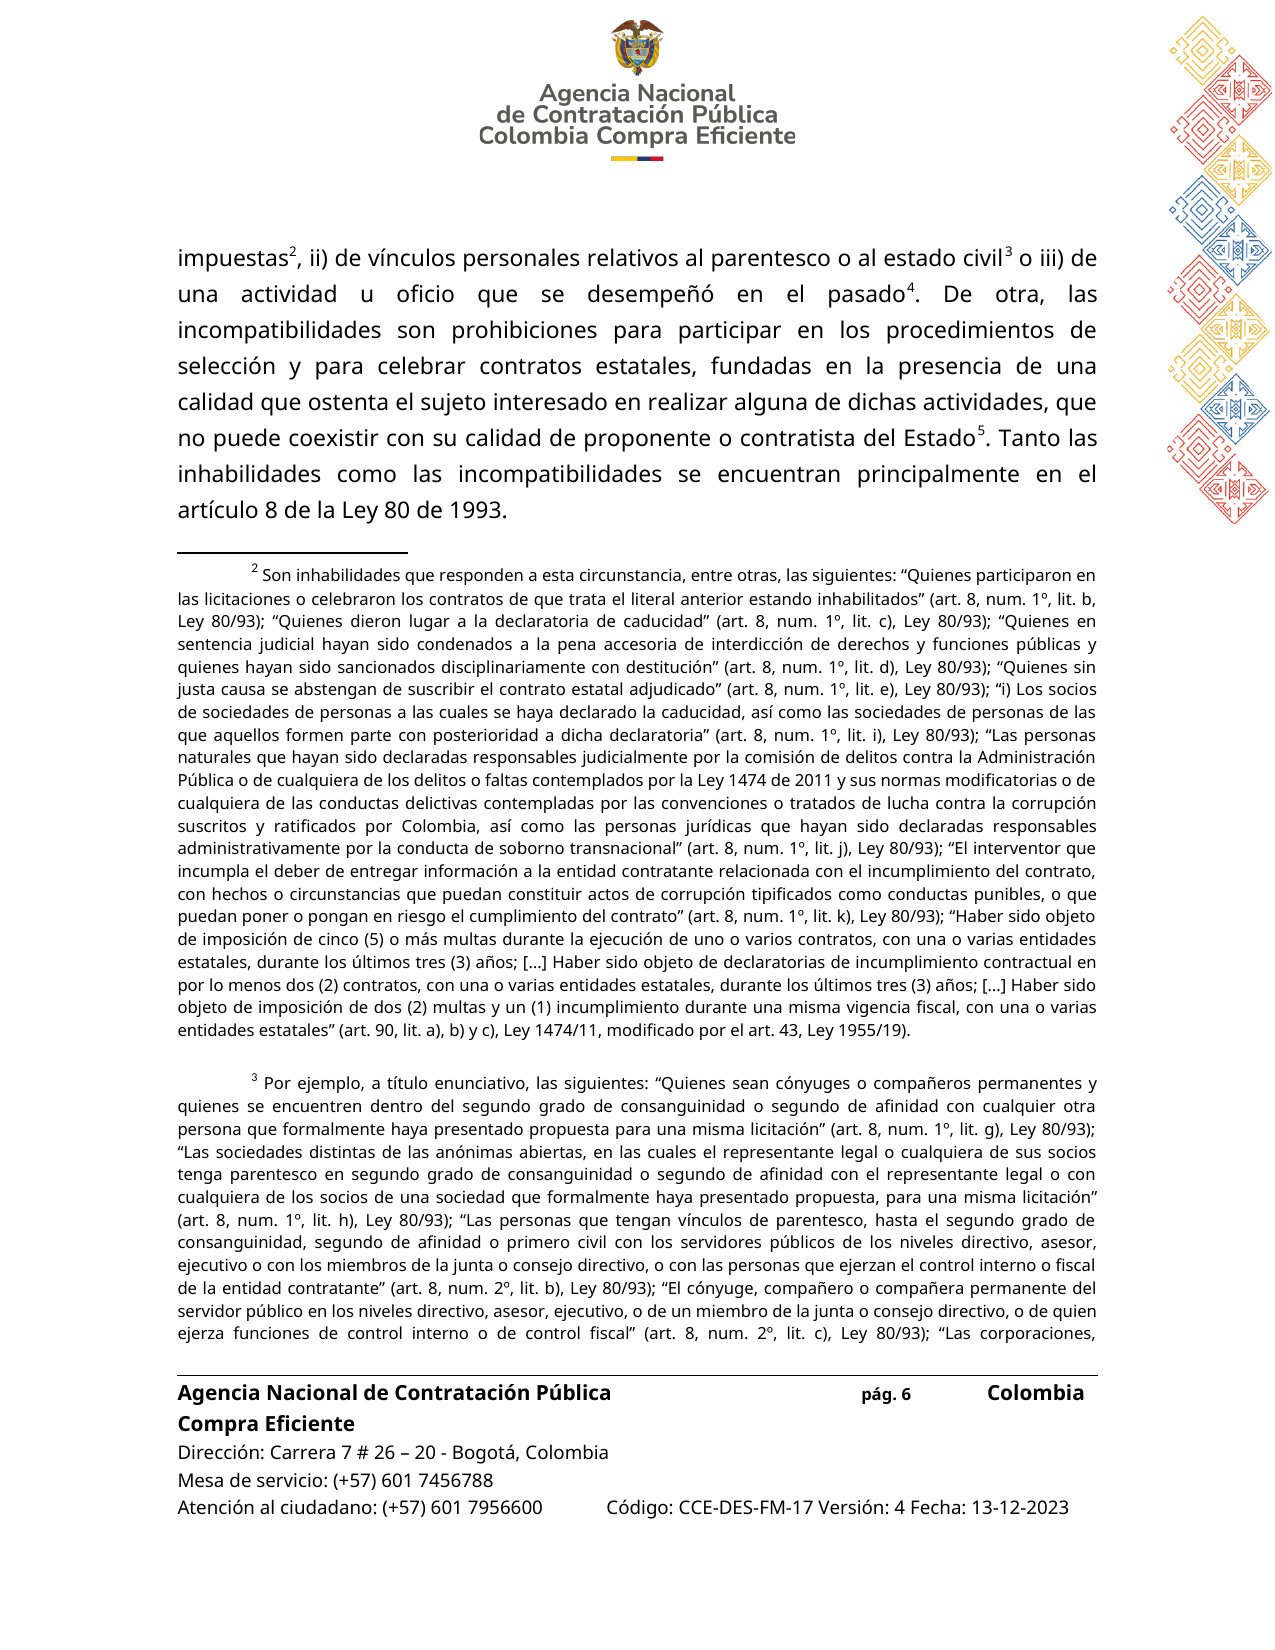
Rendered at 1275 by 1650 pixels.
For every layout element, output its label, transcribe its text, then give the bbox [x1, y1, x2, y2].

picture [1165, 16, 1272, 522]
picture [479, 20, 796, 161]
